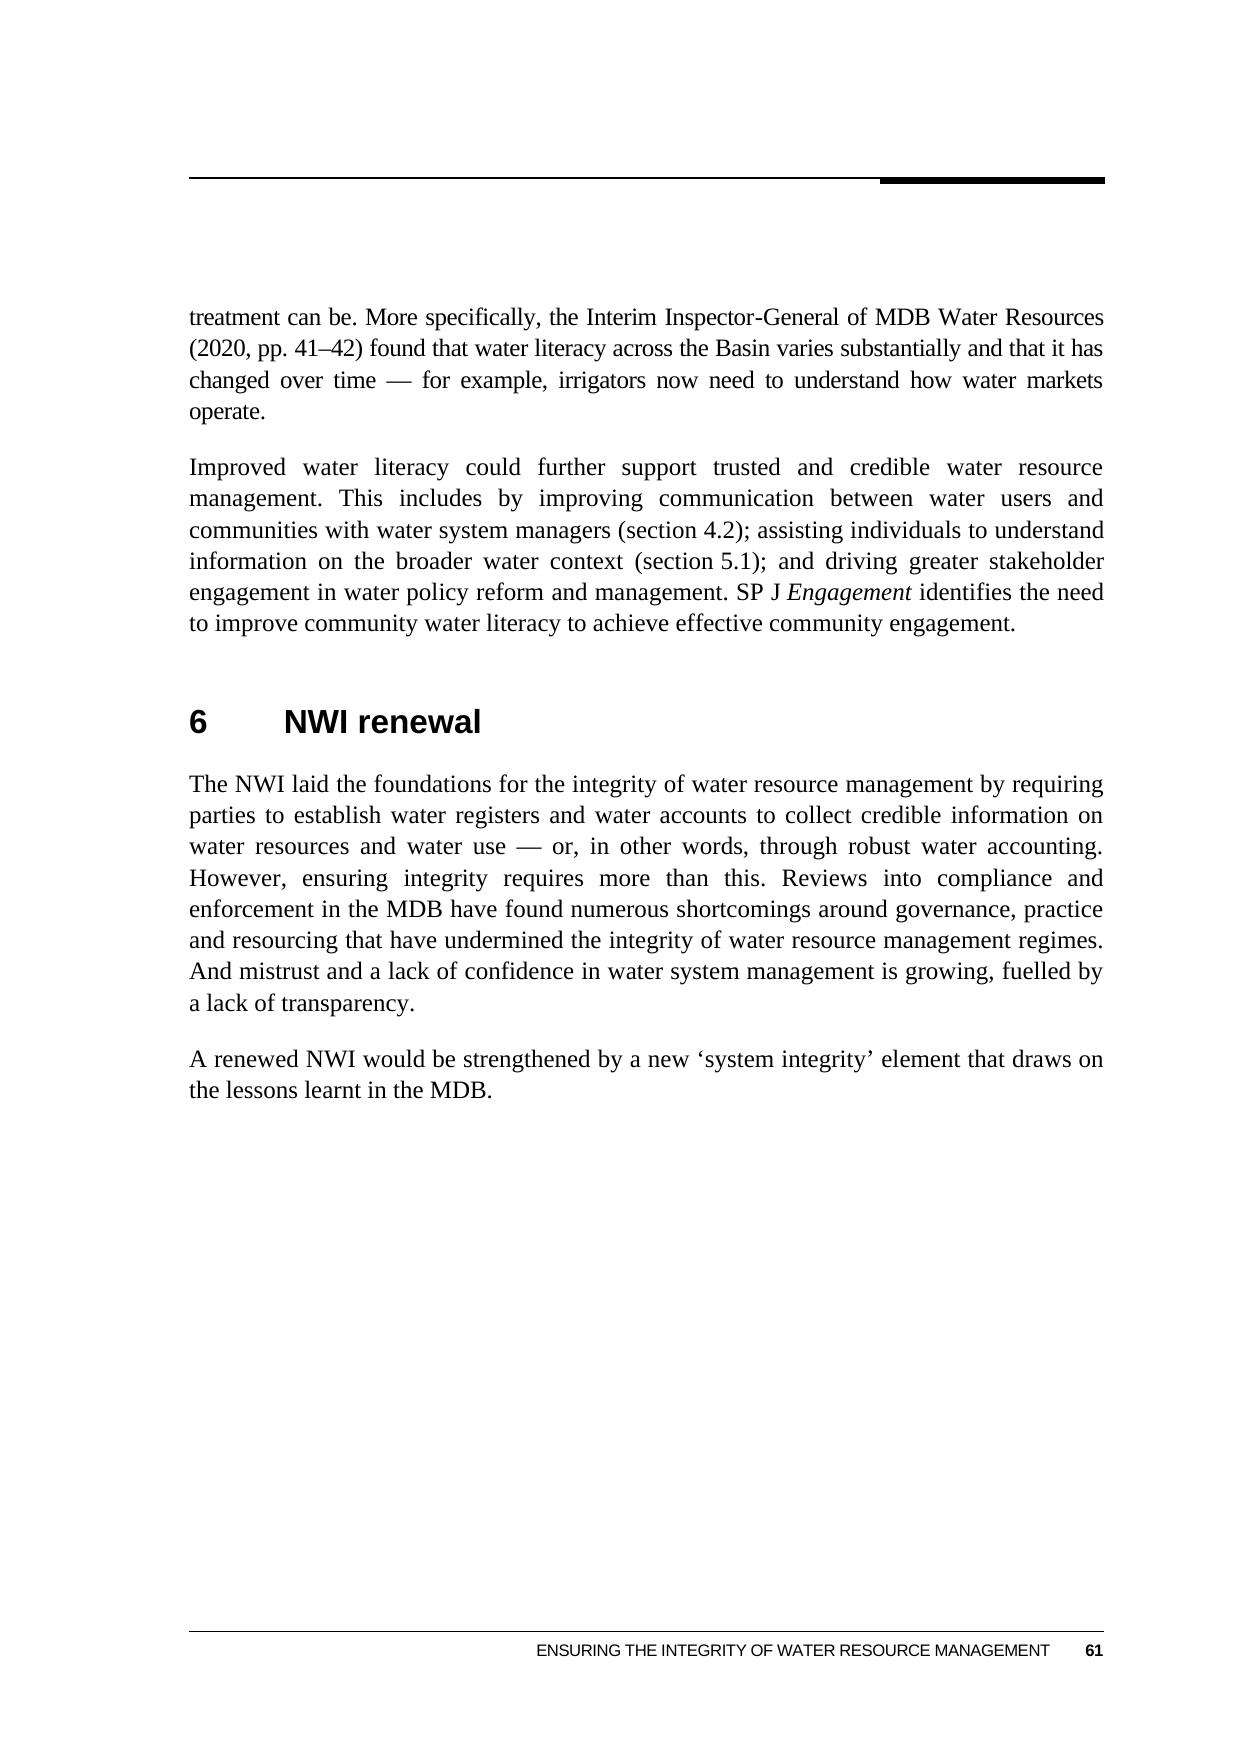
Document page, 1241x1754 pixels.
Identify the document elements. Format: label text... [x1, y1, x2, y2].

text A renewed NWI would be strengthened by a new ‘system integrity’ element that draws on the lessons learnt in the MDB. [189, 1041, 1104, 1104]
text The NWI laid the foundations for the integrity of water resource management by requiring parties to establish water registers and water accounts to collect credible information on water resources and water use — or, in other words, through robust water accounting. However, ensuring integrity requires more than this. Reviews into compliance and enforcement in the MDB have found numerous shortcomings around governance, practice and resourcing that have undermined the integrity of water resource management regimes. And mistrust and a lack of confidence in water system management is growing, fuelled by a lack of transparency. [189, 766, 1104, 1016]
subtitle 6 NWI renewal [189, 700, 1104, 741]
text Improved water literacy could further support trusted and credible water resource management. This includes by improving communication between water users and communities with water system managers (section 4.2); assisting individuals to understand information on the broader water context (section 5.1); and driving greater stakeholder engagement in water policy reform and management. SP J Engagement identifies the need to improve community water literacy to achieve effective community engagement. [189, 450, 1104, 637]
